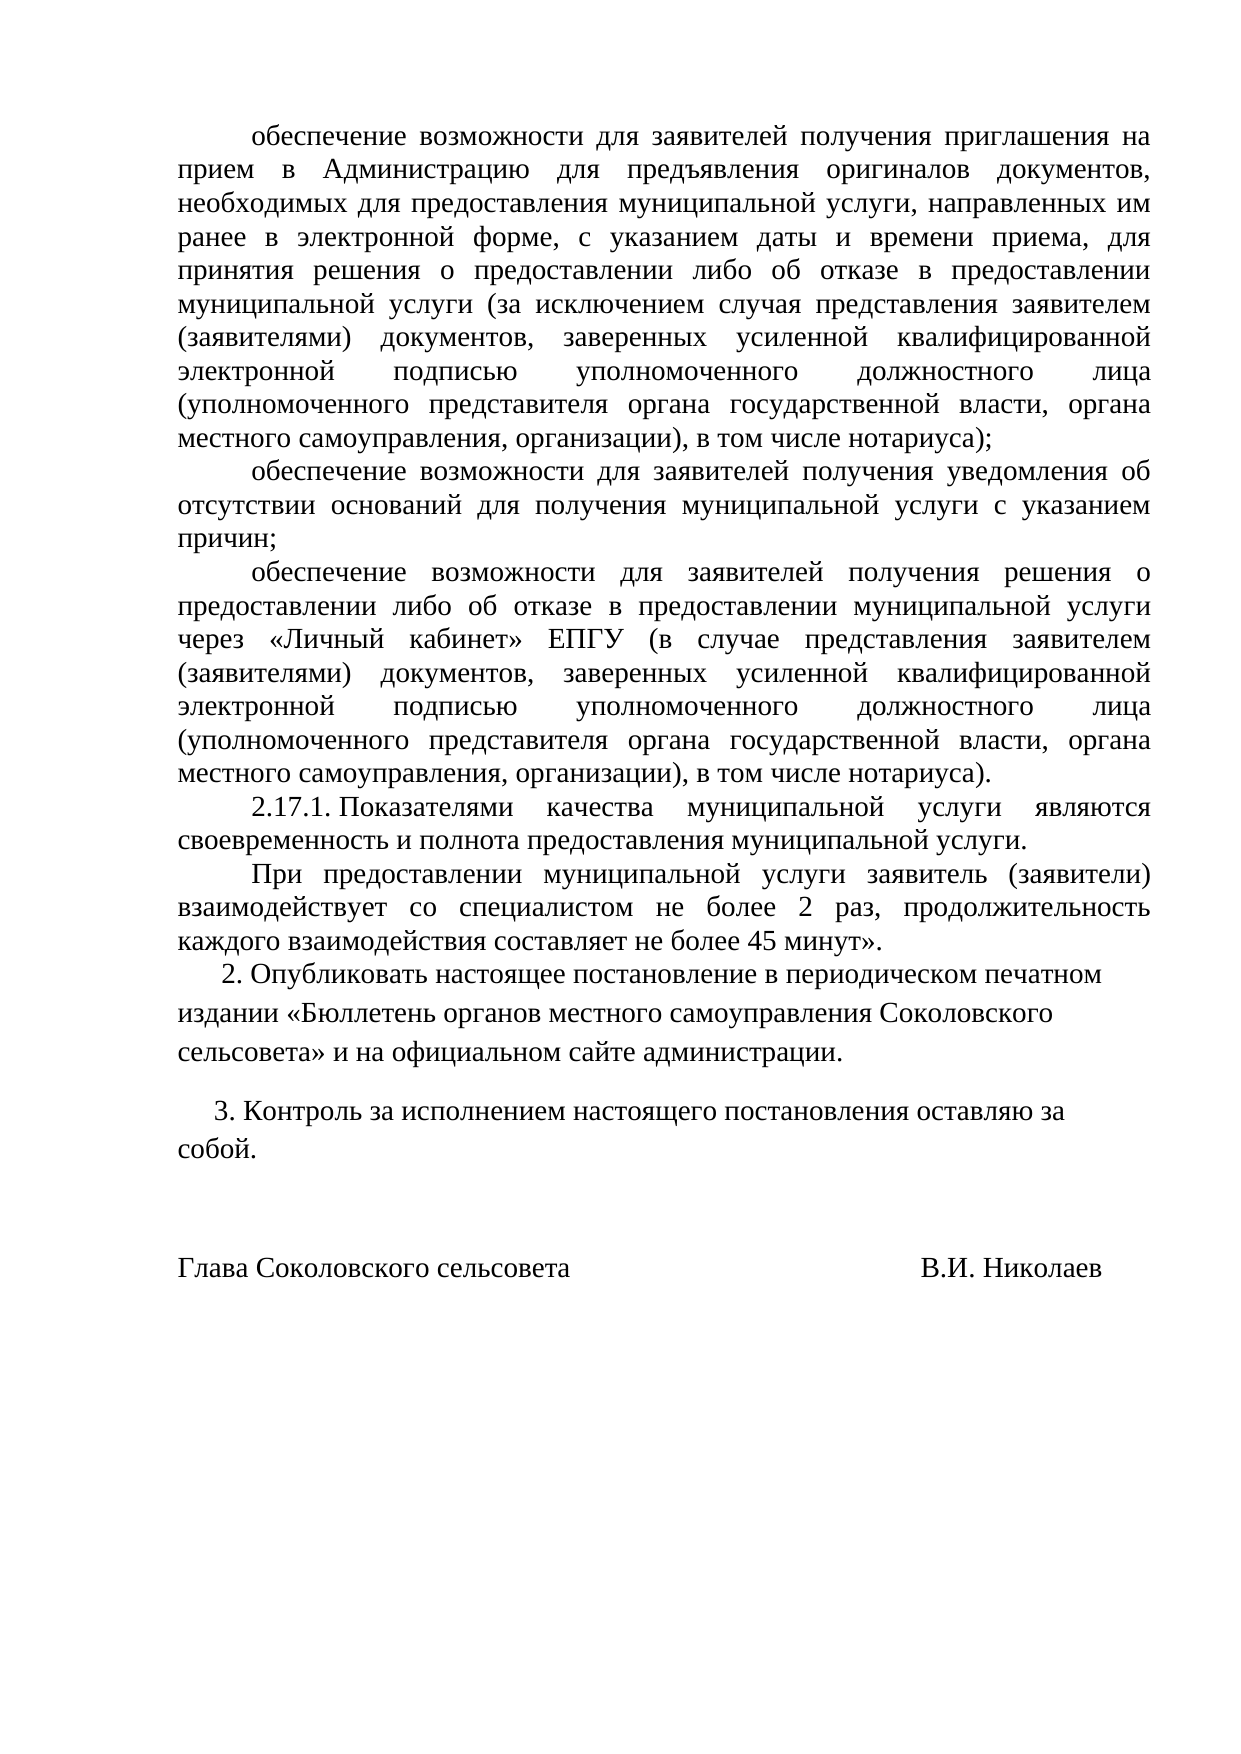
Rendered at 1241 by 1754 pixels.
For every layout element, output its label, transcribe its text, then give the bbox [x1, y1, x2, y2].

text При предоставлении муниципальной услуги заявитель (заявители) взаимодействует со специалистом не более 2 раз, продолжительность каждого взаимодействия составляет не более 45 минут». [177, 856, 1152, 957]
text Глава Соколовского сельсовета В.И. Николаев [177, 1250, 1152, 1284]
text обеспечение возможности для заявителей получения уведомления об отсутствии оснований для получения муниципальной услуги с указанием причин; [177, 453, 1152, 554]
text 3. Контроль за исполнением настоящего постановления оставляю за собой. [177, 1093, 1152, 1165]
text 2.17.1. Показателями качества муниципальной услуги являются своевременность и полнота предоставления муниципальной услуги. [177, 789, 1152, 856]
text 2. Опубликовать настоящее постановление в периодическом печатном издании «Бюллетень органов местного самоуправления Соколовского сельсовета» и на официальном сайте администрации. [177, 957, 1152, 1067]
text обеспечение возможности для заявителей получения решения о предоставлении либо об отказе в предоставлении муниципальной услуги через «Личный кабинет» ЕПГУ (в случае представления заявителем (заявителями) документов, заверенных усиленной квалифицированной электронной подписью уполномоченного должностного лица (уполномоченного представителя органа государственной власти, органа местного самоуправления, организации), в том числе нотариуса). [177, 554, 1152, 789]
text обеспечение возможности для заявителей получения приглашения на прием в Администрацию для предъявления оригиналов документов, необходимых для предоставления муниципальной услуги, направленных им ранее в электронной форме, с указанием даты и времени приема, для принятия решения о предоставлении либо об отказе в предоставлении муниципальной услуги (за исключением случая представления заявителем (заявителями) документов, заверенных усиленной квалифицированной электронной подписью уполномоченного должностного лица (уполномоченного представителя органа государственной власти, органа местного самоуправления, организации), в том числе нотариуса); [177, 118, 1152, 453]
